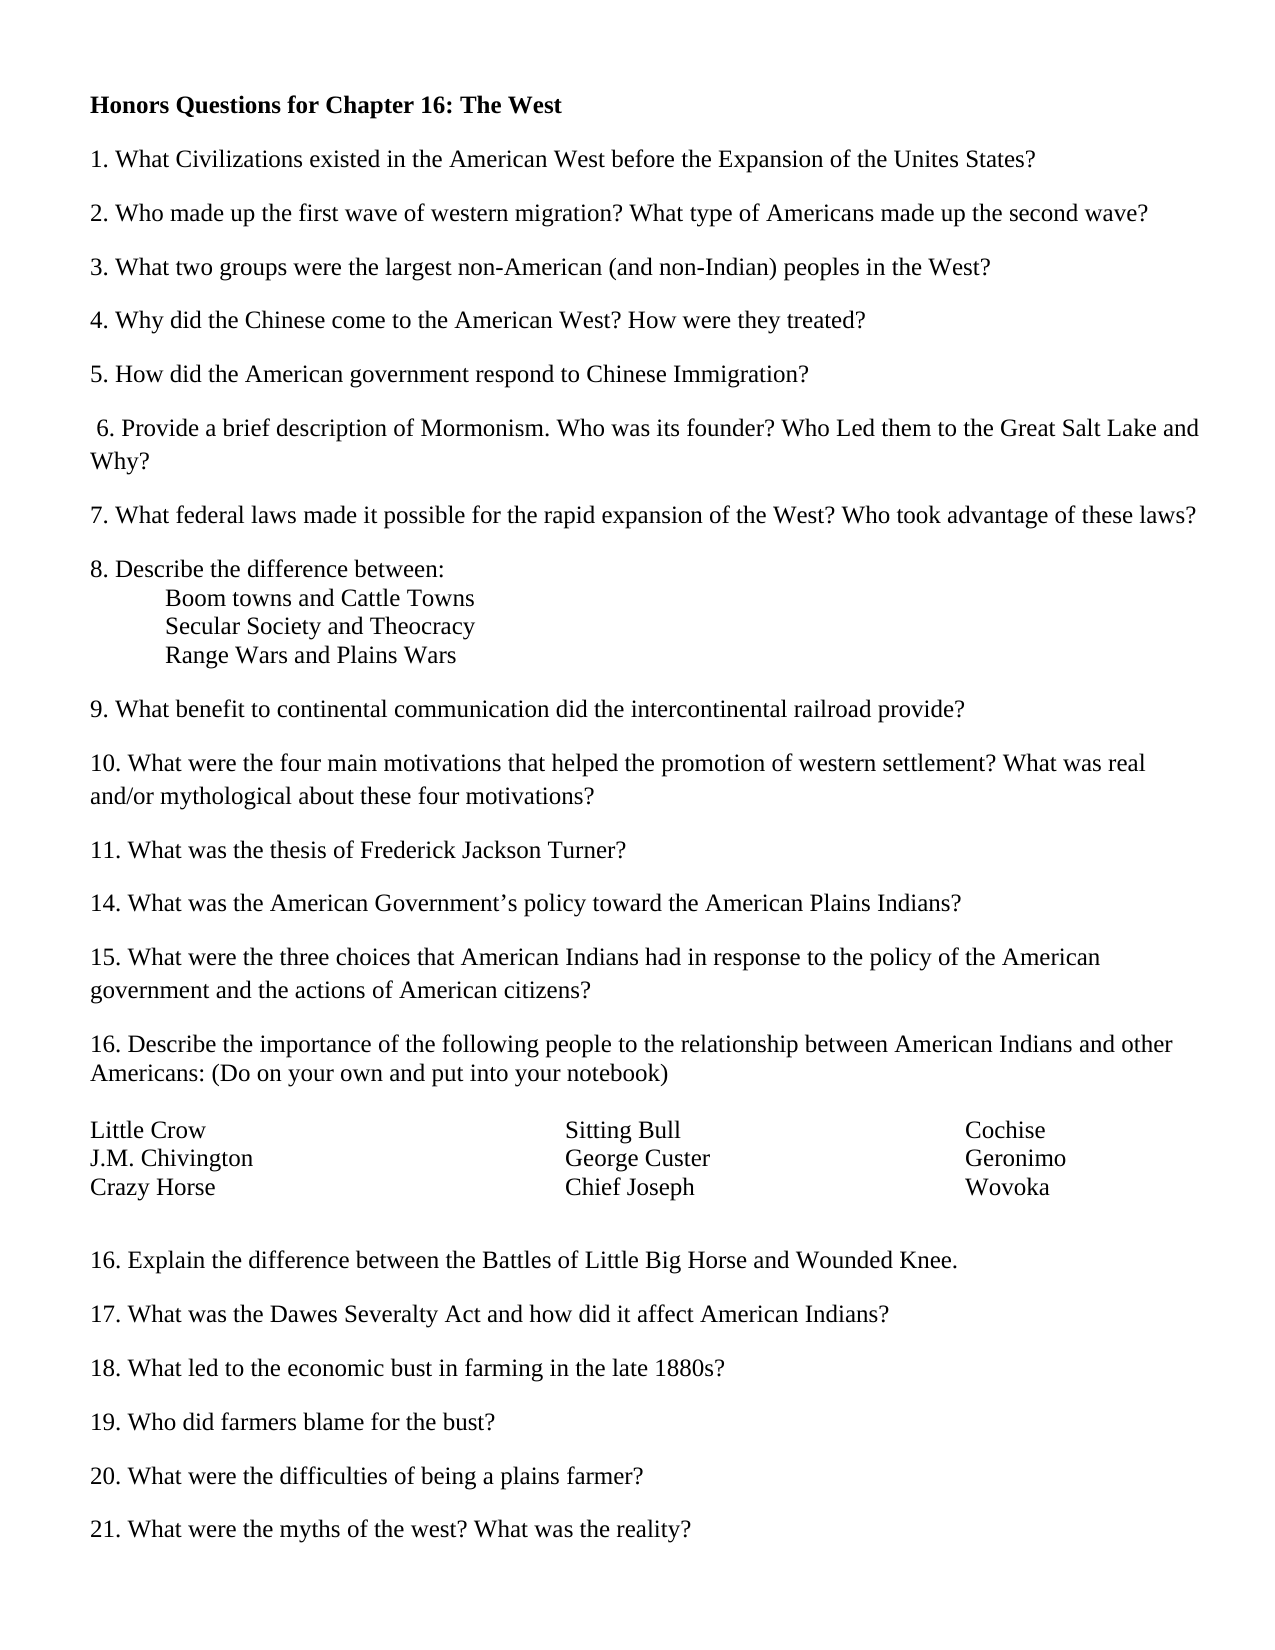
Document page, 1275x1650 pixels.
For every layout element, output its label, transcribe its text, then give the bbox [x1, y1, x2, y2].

text 7. What federal laws made it possible for the rapid expansion of the West? Who took advantage of these laws? [90, 500, 1215, 529]
text 9. What benefit to continental communication did the intercontinental railroad provide? [90, 694, 1215, 723]
text 4. Why did the Chinese come to the American West? How were they treated? [90, 305, 1215, 334]
text 3. What two groups were the largest non-American (and non-Indian) peoples in the West? [90, 252, 1215, 280]
text Cochise [890, 1115, 1215, 1143]
text 5. How did the American government respond to Chinese Immigration? [90, 359, 1215, 388]
text Chief Joseph [490, 1172, 815, 1201]
text 18. What led to the economic bust in farming in the late 1880s? [90, 1353, 1215, 1382]
text 11. What was the thesis of Frederick Jackson Turner? [90, 835, 1215, 863]
text Sitting Bull [490, 1115, 815, 1143]
text Geronimo [890, 1143, 1215, 1172]
text 16. Explain the difference between the Battles of Little Big Horse and Wounded Knee. [90, 1245, 1215, 1274]
text Honors Questions for Chapter 16: The West [90, 90, 1215, 119]
text Range Wars and Plains Wars [90, 640, 1215, 669]
text 21. What were the myths of the west? What was the reality? [90, 1514, 1215, 1543]
text 1. What Civilizations existed in the American West before the Expansion of the Unites States? [90, 144, 1215, 173]
text 15. What were the three choices that American Indians had in response to the policy of the American government and the actions of American citizens? [90, 942, 1215, 1004]
text 20. What were the difficulties of being a plains farmer? [90, 1461, 1215, 1489]
text J.M. Chivington [90, 1143, 415, 1172]
text Crazy Horse [90, 1172, 415, 1201]
text Secular Society and Theocracy [90, 611, 1215, 640]
text George Custer [490, 1143, 815, 1172]
text 8. Describe the difference between: [90, 554, 1215, 583]
text 14. What was the American Government’s policy toward the American Plains Indians? [90, 888, 1215, 917]
text 19. Who did farmers blame for the bust? [90, 1407, 1215, 1436]
text 10. What were the four main motivations that helped the promotion of western settlement? What was real and/or mythological about these four motivations? [90, 748, 1215, 809]
text 6. Provide a brief description of Mormonism. Who was its founder? Who Led them to the Great Salt Lake and Why? [90, 413, 1215, 475]
text Wovoka [890, 1172, 1215, 1201]
text Boom towns and Cattle Towns [90, 583, 1215, 611]
text 17. What was the Dawes Severalty Act and how did it affect American Indians? [90, 1299, 1215, 1328]
text 2. Who made up the first wave of western migration? What type of Americans made up the second wave? [90, 198, 1215, 226]
text Little Crow [90, 1115, 415, 1143]
text 16. Describe the importance of the following people to the relationship between American Indians and other Americans: (Do on your own and put into your notebook) [90, 1029, 1215, 1087]
